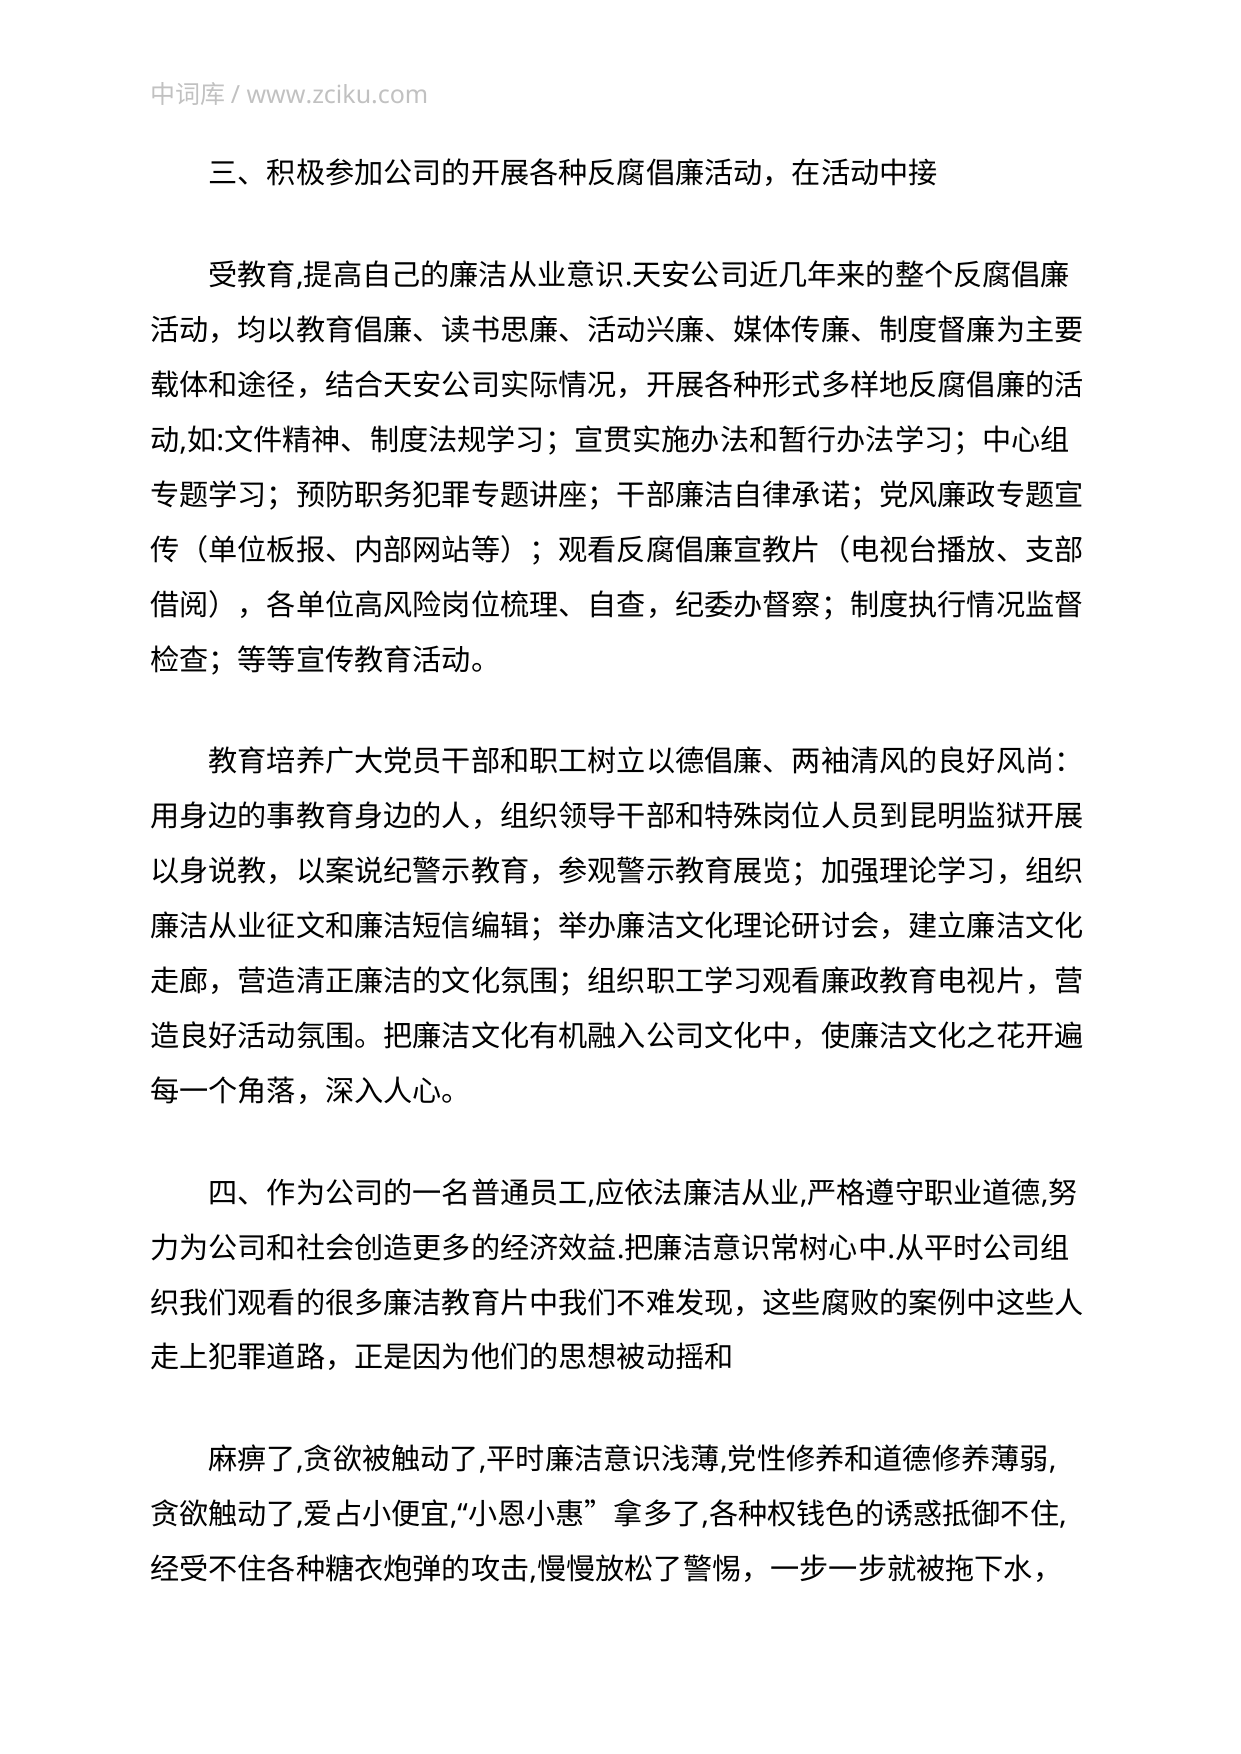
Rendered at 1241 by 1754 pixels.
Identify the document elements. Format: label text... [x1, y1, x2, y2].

text 三、积极参加公司的开展各种反腐倡廉活动，在活动中接 [150, 150, 1090, 192]
text 教育培养广大党员干部和职工树立以德倡廉、两袖清风的良好风尚：用身边的事教育身边的人，组织领导干部和特殊岗位人员到昆明监狱开展以身说教，以案说纪警示教育，参观警示教育展览；加强理论学习，组织廉洁从业征文和廉洁短信编辑；举办廉洁文化理论研讨会，建立廉洁文化走廊，营造清正廉洁的文化氛围；组织职工学习观看廉政教育电视片，营造良好活动氛围。把廉洁文化有机融入公司文化中，使廉洁文化之花开遍每一个角落，深入人心。 [150, 738, 1090, 1110]
text 四、作为公司的一名普通员工,应依法廉洁从业,严格遵守职业道德,努力为公司和社会创造更多的经济效益.把廉洁意识常树心中.从平时公司组织我们观看的很多廉洁教育片中我们不难发现，这些腐败的案例中这些人走上犯罪道路，正是因为他们的思想被动摇和 [150, 1169, 1090, 1376]
text 受教育,提高自己的廉洁从业意识.天安公司近几年来的整个反腐倡廉活动，均以教育倡廉、读书思廉、活动兴廉、媒体传廉、制度督廉为主要载体和途径，结合天安公司实际情况，开展各种形式多样地反腐倡廉的活动,如:文件精神、制度法规学习；宣贯实施办法和暂行办法学习；中心组专题学习；预防职务犯罪专题讲座；干部廉洁自律承诺；党风廉政专题宣传（单位板报、内部网站等）；观看反腐倡廉宣教片（电视台播放、支部借阅），各单位高风险岗位梳理、自查，纪委办督察；制度执行情况监督检查；等等宣传教育活动。 [150, 252, 1090, 678]
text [150, 1436, 1090, 1588]
